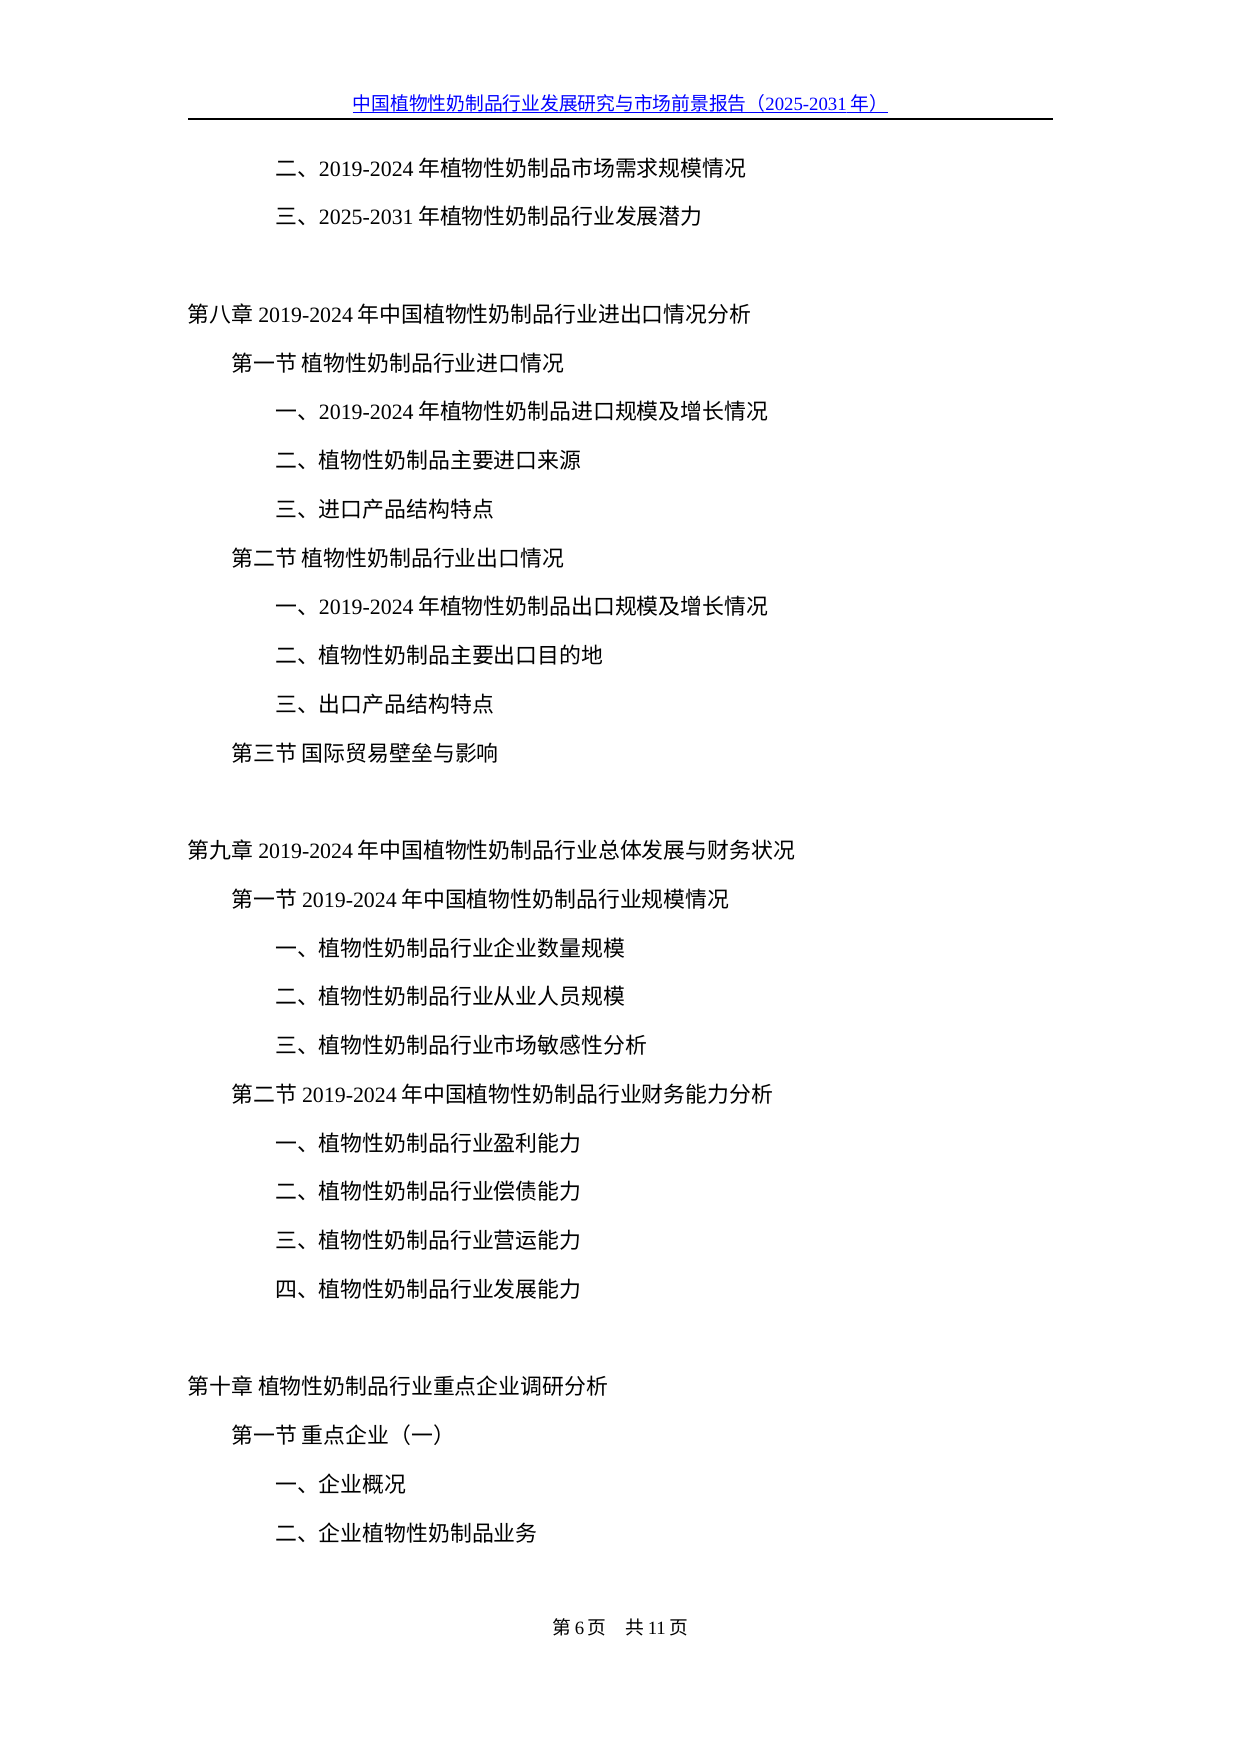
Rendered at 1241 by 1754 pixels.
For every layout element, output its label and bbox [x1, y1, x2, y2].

text [187, 150, 1053, 1548]
